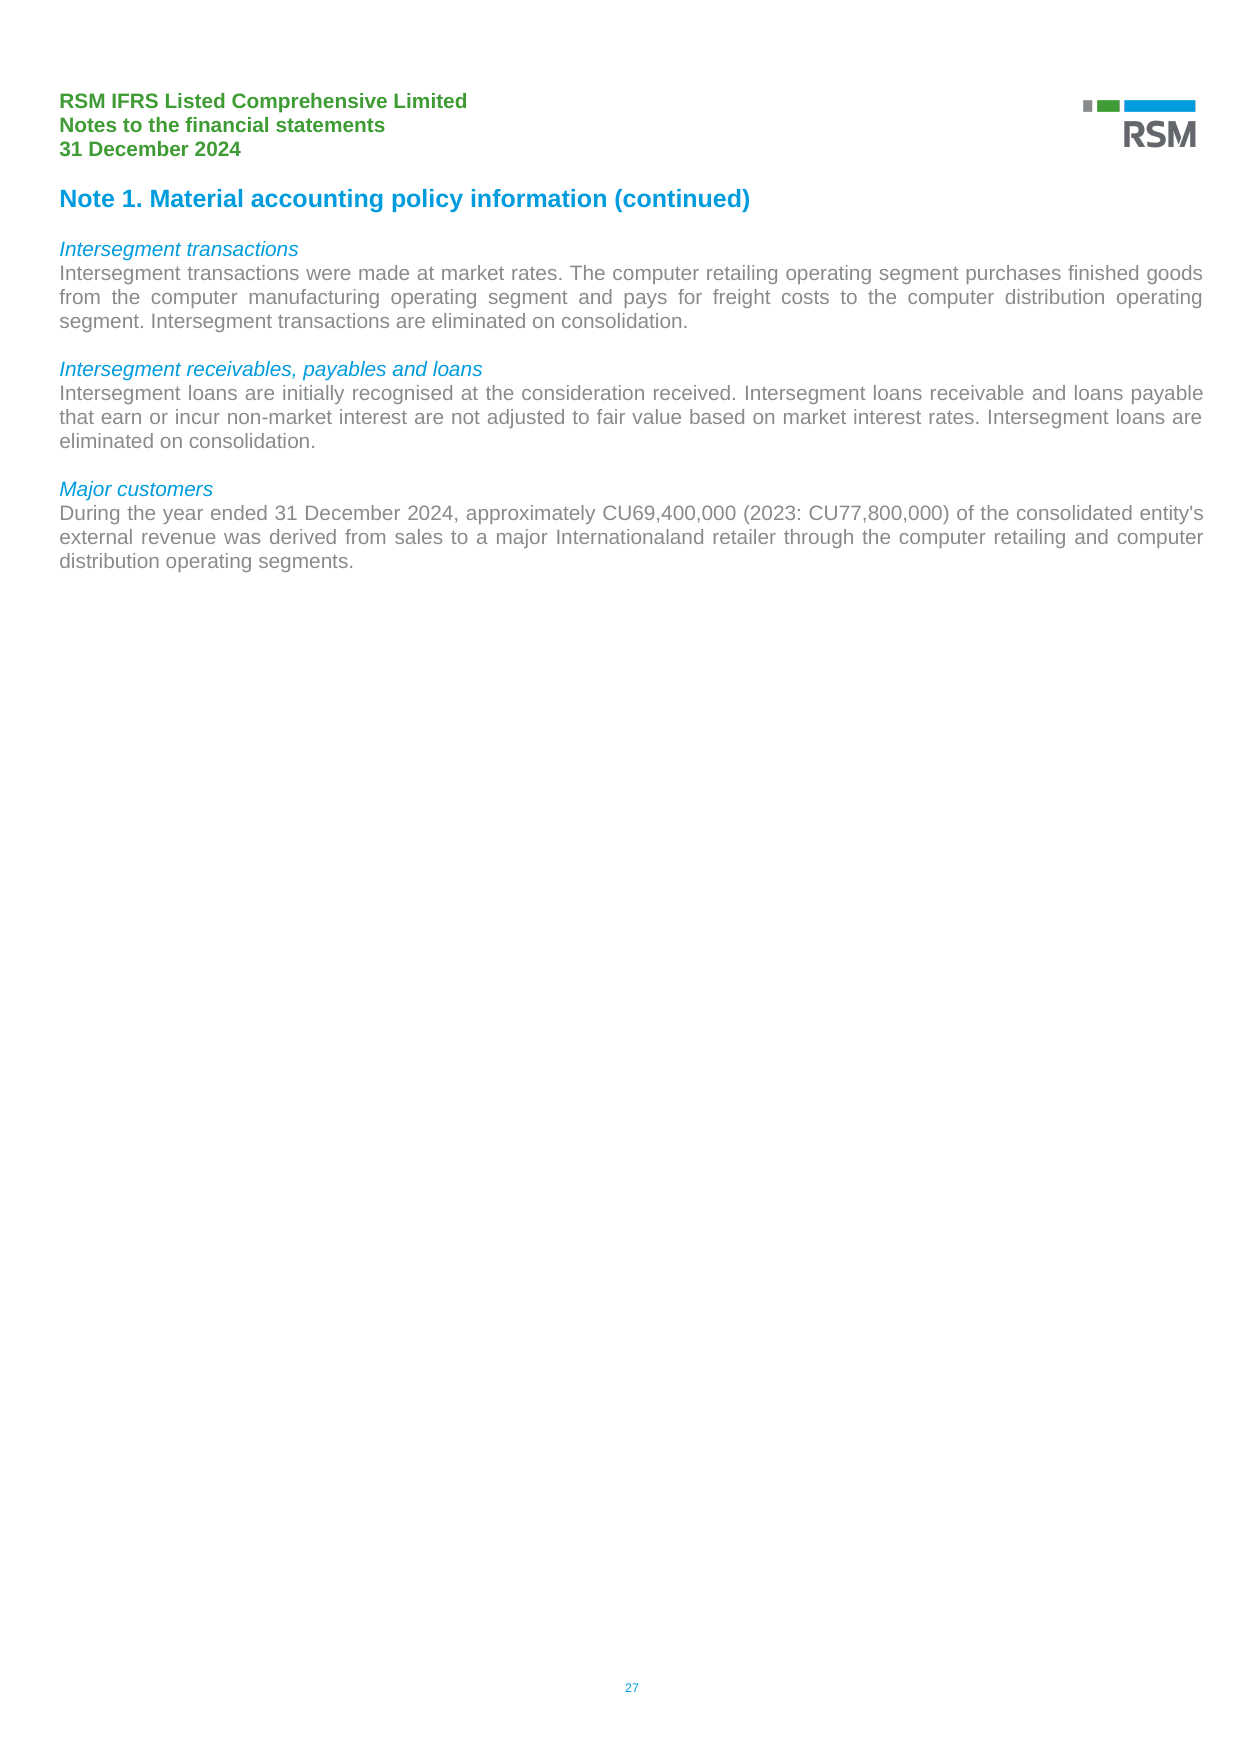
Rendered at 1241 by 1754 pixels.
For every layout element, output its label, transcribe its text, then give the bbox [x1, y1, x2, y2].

text Intersegment loans are initially recognised at the consideration received. Intersegment loans receivable and loans payable that earn or incur non-market interest are not adjusted to fair value based on market interest rates. Intersegment loans are eliminated on consolidation. [59, 381, 1205, 453]
text Intersegment receivables, payables and loans [59, 357, 1205, 381]
picture [1071, 88, 1207, 159]
text Intersegment transactions were made at market rates. The computer retailing operating segment purchases finished goods from the computer manufacturing operating segment and pays for freight costs to the computer distribution operating segment. Intersegment transactions are eliminated on consolidation. [59, 261, 1205, 333]
text Major customers [59, 477, 1205, 501]
text During the year ended 31 December 2024, approximately CU69,400,000 (2023: CU77,800,000) of the consolidated entity's external revenue was derived from sales to a major Internationaland retailer through the computer retailing and computer distribution operating segments. [59, 501, 1205, 573]
text Intersegment transactions [59, 237, 1205, 261]
